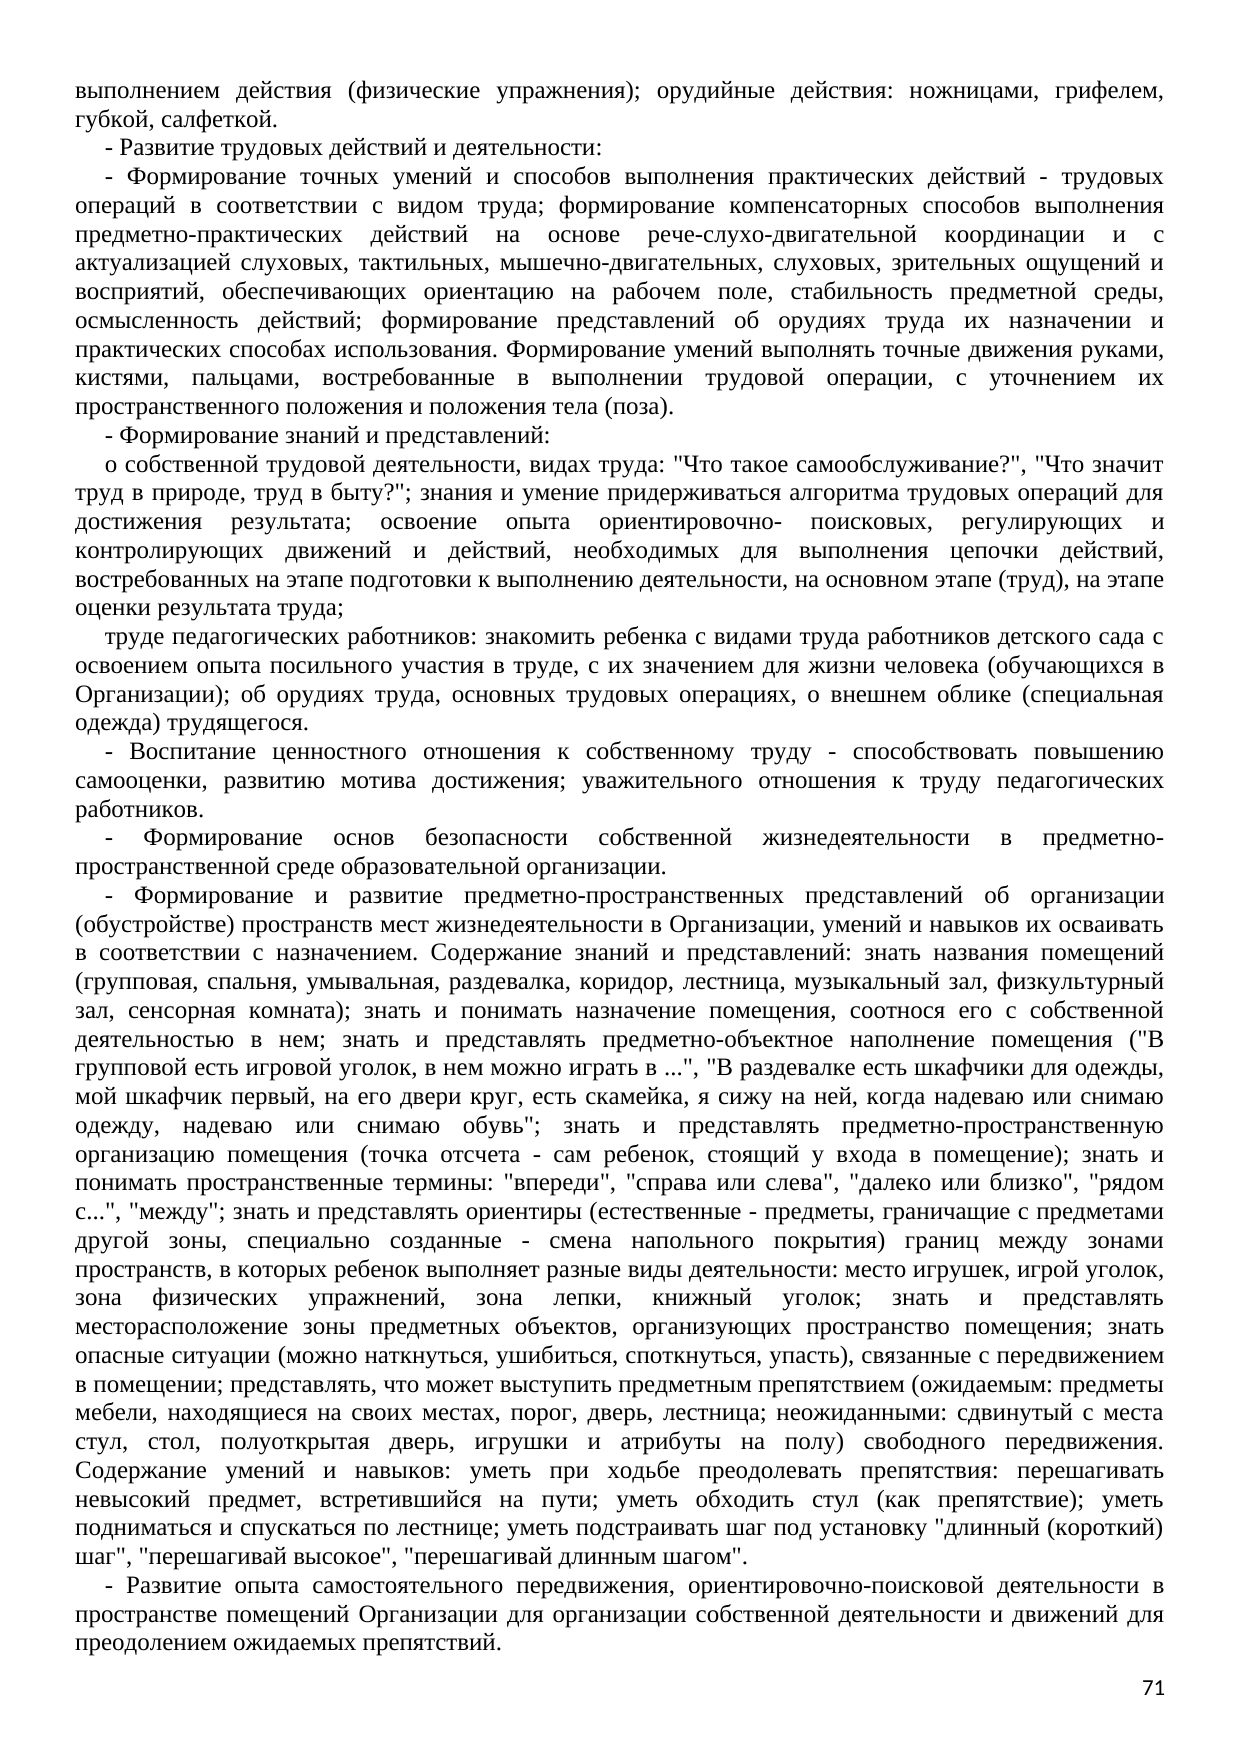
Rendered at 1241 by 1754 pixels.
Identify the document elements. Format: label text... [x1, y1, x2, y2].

text - Формирование основ безопасности собственной жизнедеятельности в предметно-пространственной среде образовательной организации. [75, 822, 1165, 880]
text - Развитие опыта самостоятельного передвижения, ориентировочно-поисковой деятельности в пространстве помещений Организации для организации собственной деятельности и движений для преодолением ожидаемых препятствий. [75, 1570, 1165, 1656]
text о собственной трудовой деятельности, видах труда: "Что такое самообслуживание?", "Что значит труд в природе, труд в быту?"; знания и умение придерживаться алгоритма трудовых операций для достижения результата; освоение опыта ориентировочно- поисковых, регулирующих и контролирующих движений и действий, необходимых для выполнения цепочки действий, востребованных на этапе подготовки к выполнению деятельности, на основном этапе (труд), на этапе оценки результата труда; [75, 449, 1165, 621]
text - Формирование точных умений и способов выполнения практических действий - трудовых операций в соответствии с видом труда; формирование компенсаторных способов выполнения предметно-практических действий на основе рече-слухо-двигательной координации и с актуализацией слуховых, тактильных, мышечно-двигательных, слуховых, зрительных ощущений и восприятий, обеспечивающих ориентацию на рабочем поле, стабильность предметной среды, осмысленность действий; формирование представлений об орудиях труда их назначении и практических способах использования. Формирование умений выполнять точные движения руками, кистями, пальцами, востребованные в выполнении трудовой операции, с уточнением их пространственного положения и положения тела (поза). [75, 161, 1165, 420]
text - Формирование знаний и представлений: [75, 420, 1165, 449]
text - Воспитание ценностного отношения к собственному труду - способствовать повышению самооценки, развитию мотива достижения; уважительного отношения к труду педагогических работников. [75, 736, 1165, 822]
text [75, 75, 1165, 132]
text - Формирование и развитие предметно-пространственных представлений об организации (обустройстве) пространств мест жизнедеятельности в Организации, умений и навыков их осваивать в соответствии с назначением. Содержание знаний и представлений: знать названия помещений (групповая, спальня, умывальная, раздевалка, коридор, лестница, музыкальный зал, физкультурный зал, сенсорная комната); знать и понимать назначение помещения, соотнося его с собственной деятельностью в нем; знать и представлять предметно-объектное наполнение помещения ("В групповой есть игровой уголок, в нем можно играть в ...", "В раздевалке есть шкафчики для одежды, мой шкафчик первый, на его двери круг, есть скамейка, я сижу на ней, когда надеваю или снимаю одежду, надеваю или снимаю обувь"; знать и представлять предметно-пространственную организацию помещения (точка отсчета - сам ребенок, стоящий у входа в помещение); знать и понимать пространственные термины: "впереди", "справа или слева", "далеко или близко", "рядом с...", "между"; знать и представлять ориентиры (естественные - предметы, граничащие с предметами другой зоны, специально созданные - смена напольного покрытия) границ между зонами пространств, в которых ребенок выполняет разные виды деятельности: место игрушек, игрой уголок, зона физических упражнений, зона лепки, книжный уголок; знать и представлять месторасположение зоны предметных объектов, организующих пространство помещения; знать опасные ситуации (можно наткнуться, ушибиться, споткнуться, упасть), связанные с передвижением в помещении; представлять, что может выступить предметным препятствием (ожидаемым: предметы мебели, находящиеся на своих местах, порог, дверь, лестница; неожиданными: сдвинутый с места стул, стол, полуоткрытая дверь, игрушки и атрибуты на полу) свободного передвижения. Содержание умений и навыков: уметь при ходьбе преодолевать препятствия: перешагивать невысокий предмет, встретившийся на пути; уметь обходить стул (как препятствие); уметь подниматься и спускаться по лестнице; уметь подстраивать шаг под установку "длинный (короткий) шаг", "перешагивай высокое", "перешагивай длинным шагом". [75, 880, 1165, 1570]
text труде педагогических работников: знакомить ребенка с видами труда работников детского сада с освоением опыта посильного участия в труде, с их значением для жизни человека (обучающихся в Организации); об орудиях труда, основных трудовых операциях, о внешнем облике (специальная одежда) трудящегося. [75, 621, 1165, 736]
text - Развитие трудовых действий и деятельности: [75, 132, 1165, 161]
